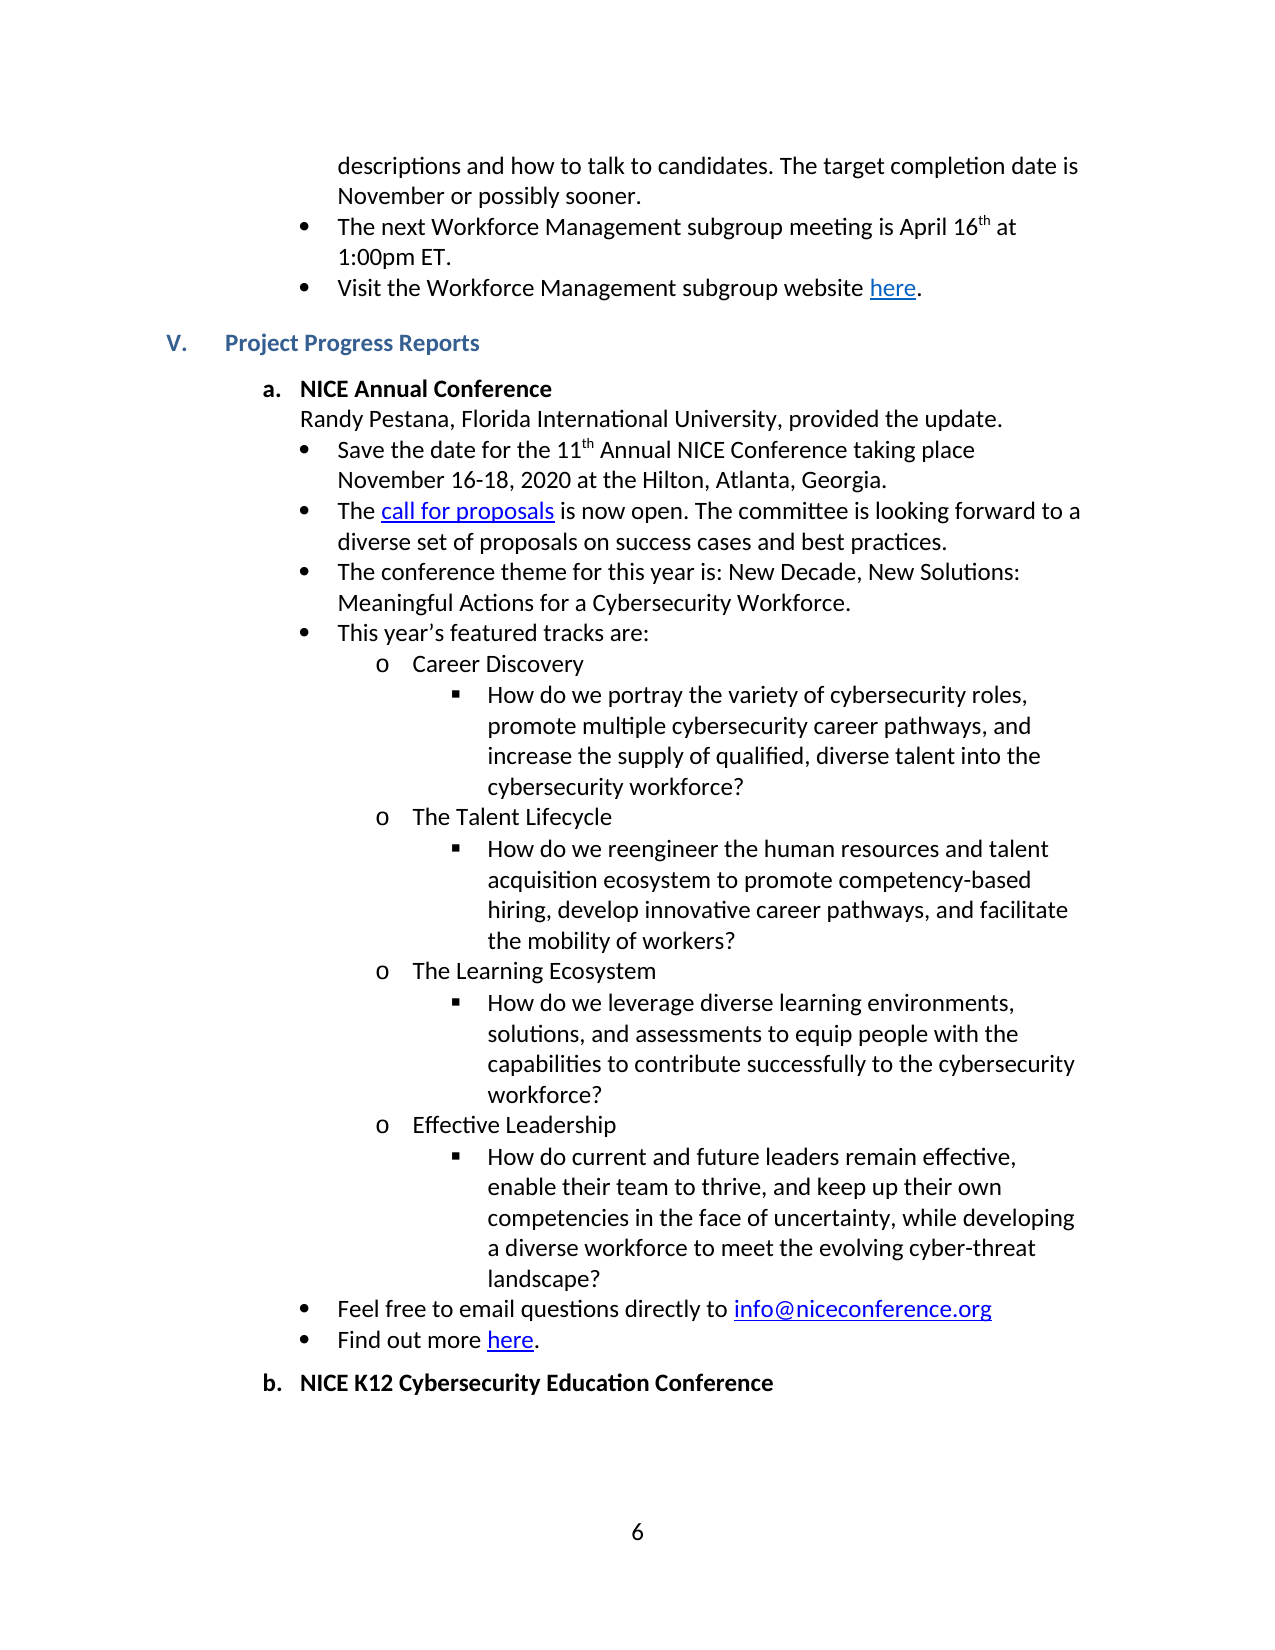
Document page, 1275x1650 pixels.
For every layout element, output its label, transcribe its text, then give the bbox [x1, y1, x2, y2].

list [300, 150, 1087, 211]
subtitle Randy Pestana, Florida International University, provided the update. [300, 403, 1087, 434]
list The Learning Ecosystem [375, 955, 1087, 987]
subtitle NICE K12 Cybersecurity Education Conference [262, 1367, 1087, 1398]
list Visit the Workforce Management subgroup website here. [300, 272, 1087, 303]
list Find out more here. [300, 1324, 1087, 1355]
list The Talent Lifecycle [375, 802, 1087, 833]
list How do current and future leaders remain effective, enable their team to thrive, and keep up their own competencies in the face of uncertainty, while developing a diverse workforce to meet the evolving cyber-threat landscape? [450, 1141, 1087, 1294]
list Effective Leadership [375, 1109, 1087, 1141]
list How do we reengineer the human resources and talent acquisition ecosystem to promote competency-based hiring, develop innovative career pathways, and facilitate the mobility of workers? [450, 833, 1087, 955]
list How do we portray the variety of cybersecurity roles, promote multiple cybersecurity career pathways, and increase the supply of qualified, diverse talent into the cybersecurity workforce? [450, 679, 1087, 802]
subtitle NICE Annual Conference [262, 373, 1087, 403]
list This year’s featured tracks are: [300, 617, 1087, 648]
list Save the date for the 11th Annual NICE Conference taking place November 16-18, 2020 at the Hilton, Atlanta, Georgia. [300, 434, 1087, 495]
list The next Workforce Management subgroup meeting is April 16th at 1:00pm ET. [300, 211, 1087, 272]
list The call for proposals is now open. The committee is looking forward to a diverse set of proposals on success cases and best practices. [300, 495, 1087, 556]
list Feel free to email questions directly to info@niceconference.org [300, 1294, 1087, 1324]
list The conference theme for this year is: New Decade, New Solutions: Meaningful Actions for a Cybersecurity Workforce. [300, 556, 1087, 617]
list Career Discovery [375, 648, 1087, 679]
list How do we leverage diverse learning environments, solutions, and assessments to equip people with the capabilities to contribute successfully to the cybersecurity workforce? [450, 987, 1087, 1109]
list Project Progress Reports [187, 328, 1087, 358]
